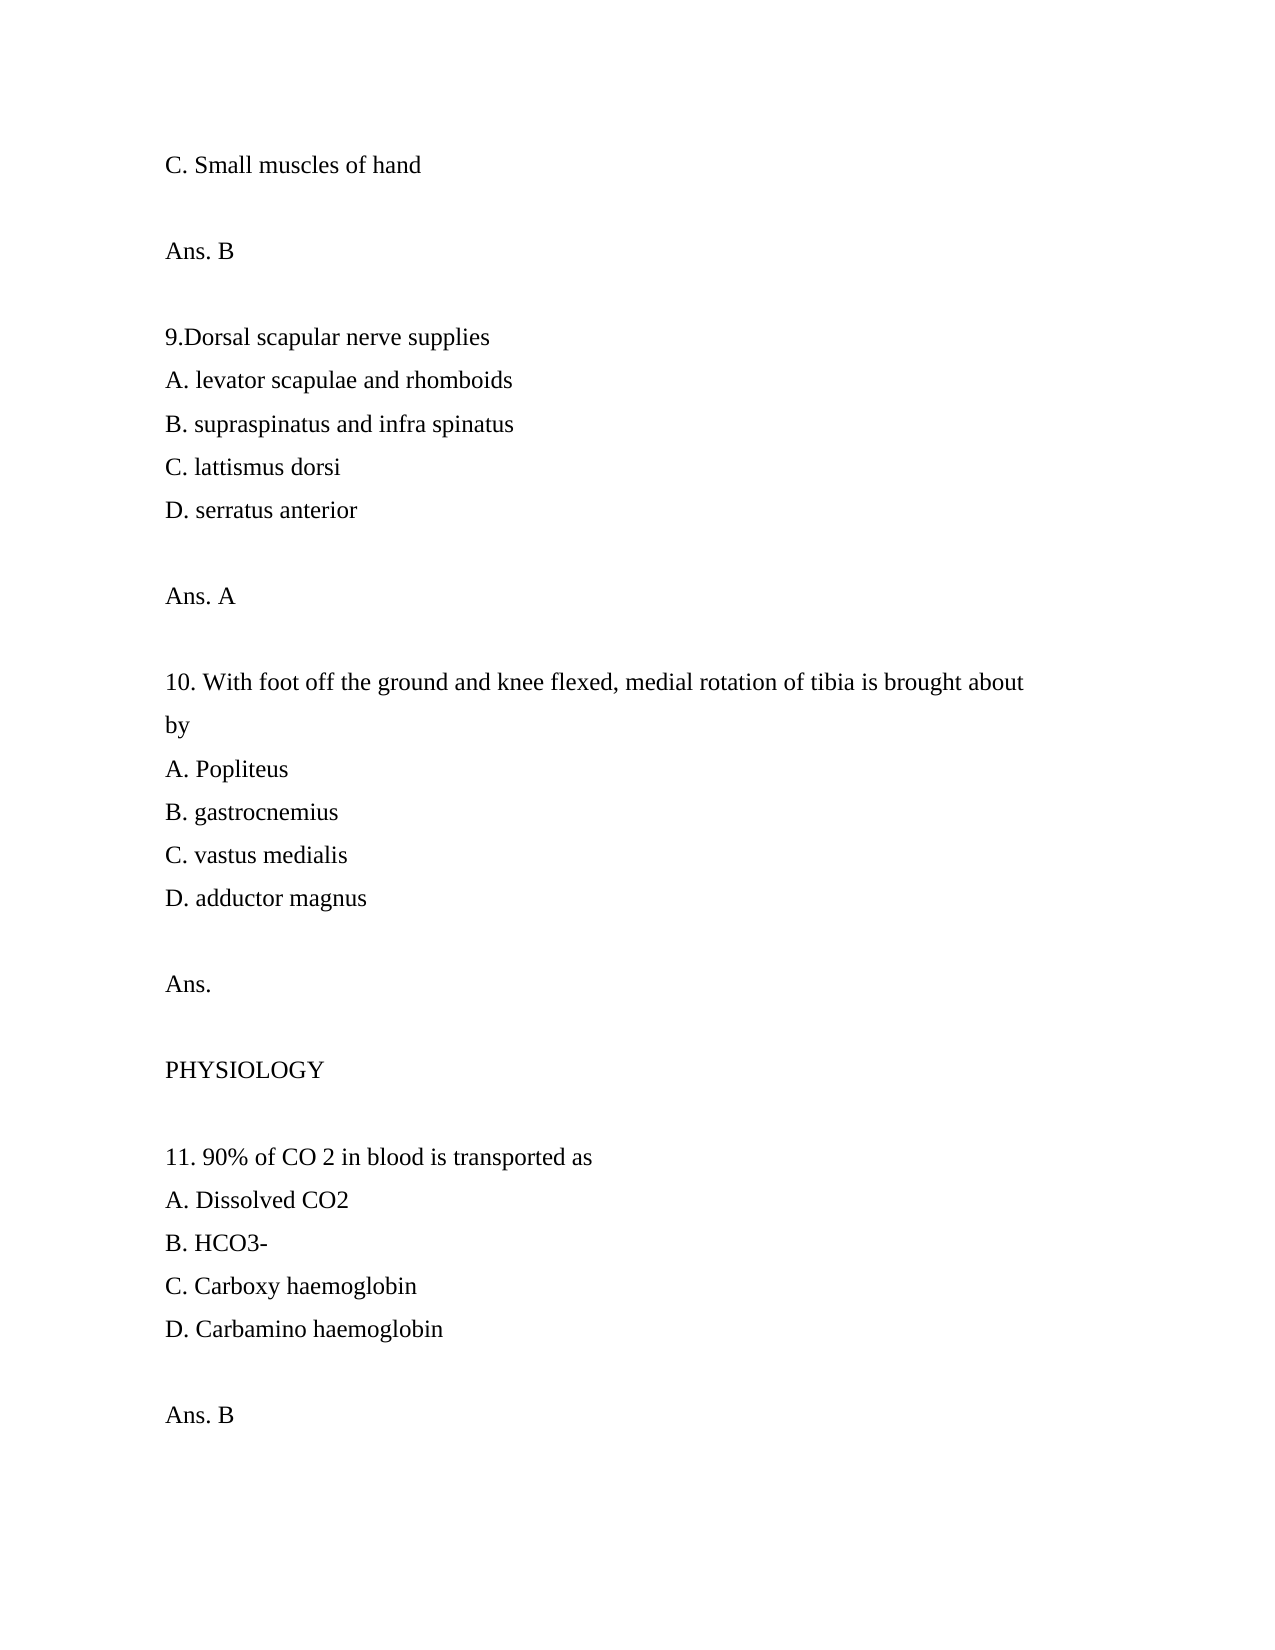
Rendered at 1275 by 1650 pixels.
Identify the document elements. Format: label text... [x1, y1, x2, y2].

text Ans. B [165, 236, 1110, 265]
text Ans. B [165, 1401, 1110, 1429]
text C. lattismus dorsi [165, 452, 1110, 481]
text 11. 90% of CO 2 in blood is transported as [165, 1142, 1110, 1171]
text D. Carbamino haemoglobin [165, 1314, 1110, 1343]
text A. Popliteus [165, 754, 1110, 782]
text C. Carboxy haemoglobin [165, 1271, 1110, 1300]
text C. vastus medialis [165, 840, 1110, 869]
text Ans. A [165, 581, 1110, 610]
text PHYSIOLOGY [165, 1056, 1110, 1084]
text D. serratus anterior [165, 495, 1110, 524]
text 10. With foot off the ground and knee flexed, medial rotation of tibia is brought about by [165, 667, 1110, 739]
text D. adductor magnus [165, 883, 1110, 912]
text A. Dissolved CO2 [165, 1185, 1110, 1214]
text 9.Dorsal scapular nerve supplies [165, 322, 1110, 351]
text B. HCO3- [165, 1228, 1110, 1257]
text C. Small muscles of hand [165, 150, 1110, 179]
text Ans. [165, 969, 1110, 998]
text B. supraspinatus and infra spinatus [165, 409, 1110, 437]
text A. levator scapulae and rhomboids [165, 366, 1110, 394]
text B. gastrocnemius [165, 797, 1110, 826]
